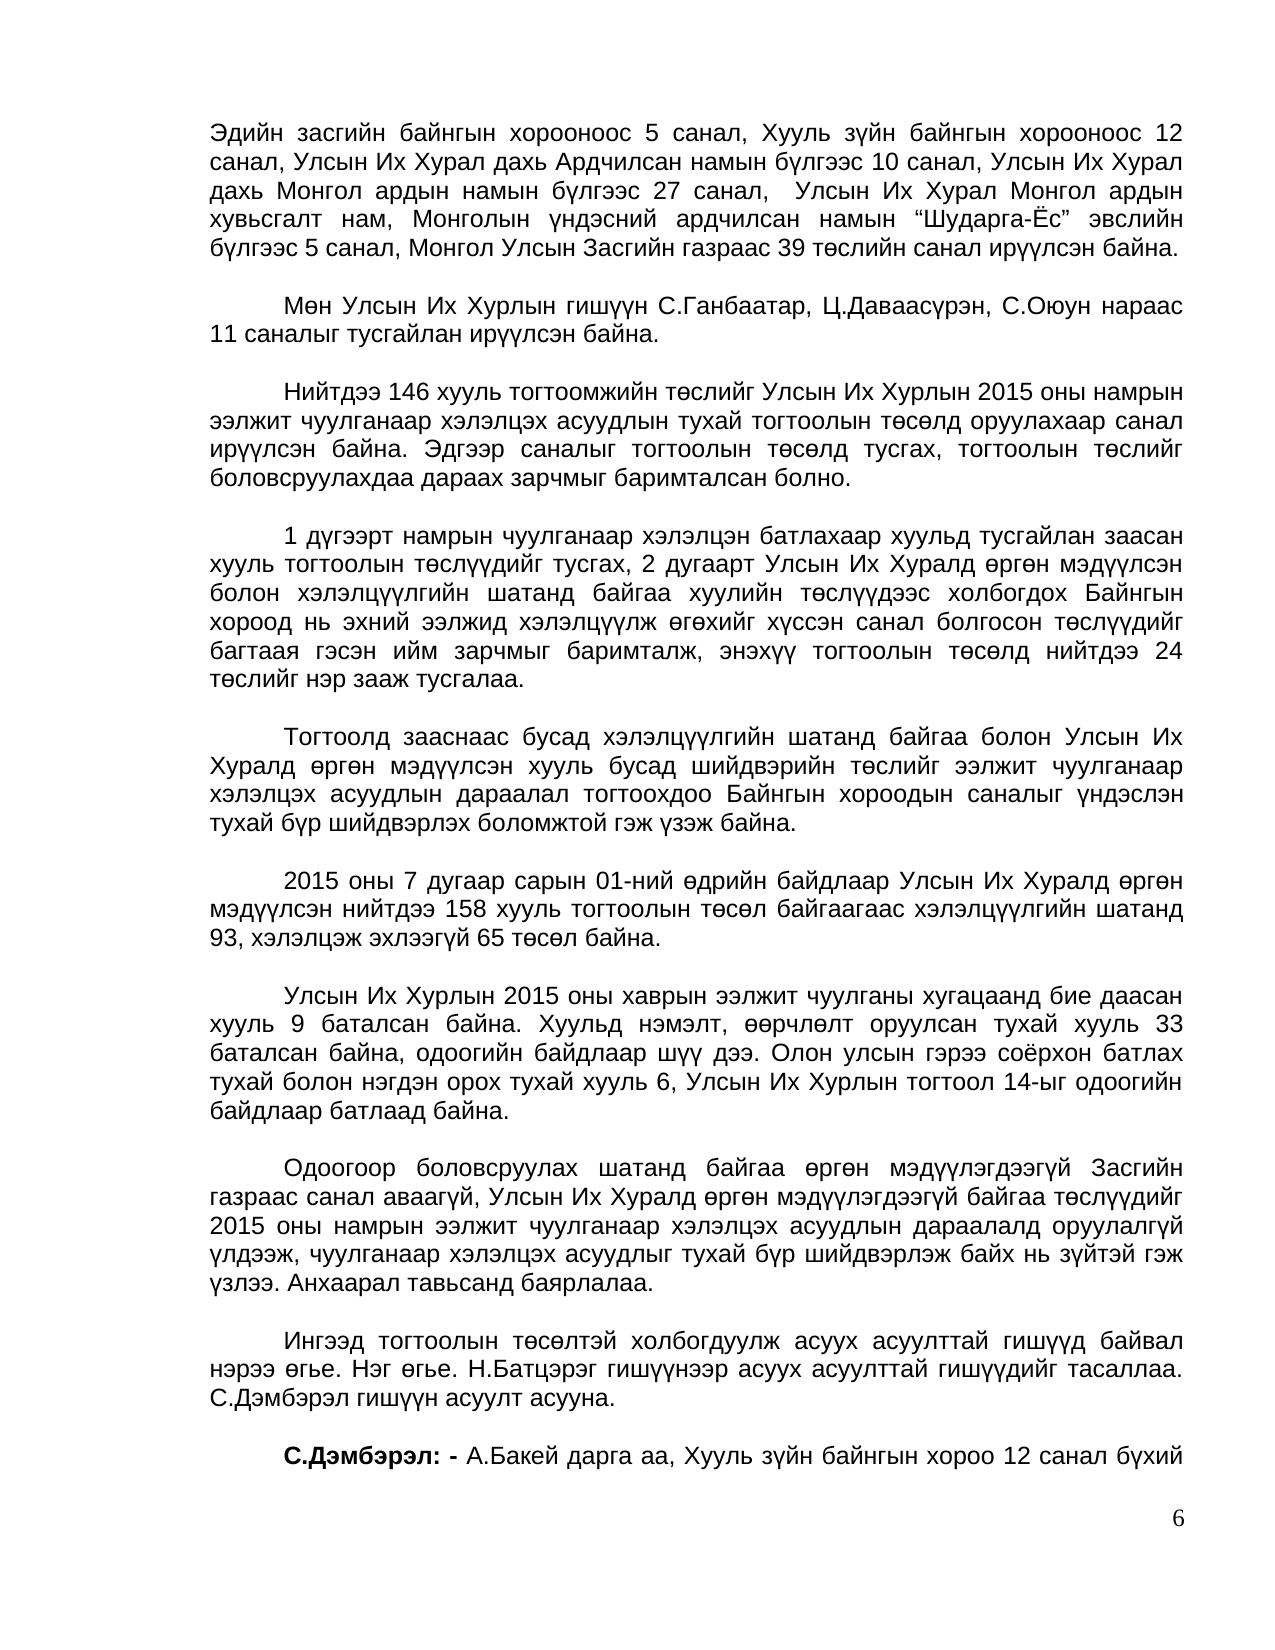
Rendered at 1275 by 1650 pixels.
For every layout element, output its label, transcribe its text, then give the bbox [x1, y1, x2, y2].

text 2015 оны 7 дугаар сарын 01-ний өдрийн байдлаар Улсын Их Хуралд өргөн мэдүүлсэн нийтдээ 158 хууль тогтоолын төсөл байгаагаас хэлэлцүүлгийн шатанд 93, хэлэлцэж эхлээгүй 65 төсөл байна. [209, 866, 1184, 952]
text Одоогоор боловсруулах шатанд байгаа өргөн мэдүүлэгдээгүй Засгийн газраас санал аваагүй, Улсын Их Хуралд өргөн мэдүүлэгдээгүй байгаа төслүүдийг 2015 оны намрын ээлжит чуулганаар хэлэлцэх асуудлын дараалалд оруулалгүй үлдээж, чуулганаар хэлэлцэх асуудлыг тухай бүр шийдвэрлэж байх нь зүйтэй гэж үзлээ. Анхаарал тавьсанд баярлалаа. [209, 1153, 1184, 1297]
text 1 дүгээрт намрын чуулганаар хэлэлцэн батлахаар хуульд тусгайлан заасан хууль тогтоолын төслүүдийг тусгах, 2 дугаарт Улсын Их Хуралд өргөн мэдүүлсэн болон хэлэлцүүлгийн шатанд байгаа хуулийн төслүүдээс холбогдох Байнгын хороод нь эхний ээлжид хэлэлцүүлж өгөхийг хүссэн санал болгосон төслүүдийг багтаая гэсэн ийм зарчмыг баримталж, энэхүү тогтоолын төсөлд нийтдээ 24 төслийг нэр зааж тусгалаа. [209, 521, 1184, 693]
text Тогтоолд зааснаас бусад хэлэлцүүлгийн шатанд байгаа болон Улсын Их Хуралд өргөн мэдүүлсэн хууль бусад шийдвэрийн төслийг ээлжит чуулганаар хэлэлцэх асуудлын дараалал тогтоохдоо Байнгын хороодын саналыг үндэслэн тухай бүр шийдвэрлэх боломжтой гэж үзэж байна. [209, 722, 1184, 837]
text Улсын Их Хурлын 2015 оны хаврын ээлжит чуулганы хугацаанд бие даасан хууль 9 баталсан байна. Хуульд нэмэлт, өөрчлөлт оруулсан тухай хууль 33 баталсан байна, одоогийн байдлаар шүү дээ. Олон улсын гэрээ соёрхон батлах тухай болон нэгдэн орох тухай хууль 6, Улсын Их Хурлын тогтоол 14-ыг одоогийн байдлаар батлаад байна. [209, 981, 1184, 1124]
text Ингээд тогтоолын төсөлтэй холбогдуулж асуух асуулттай гишүүд байвал нэрээ өгье. Нэг өгье. Н.Батцэрэг гишүүнээр асуух асуулттай гишүүдийг тасаллаа. С.Дэмбэрэл гишүүн асуулт асууна. [209, 1326, 1184, 1412]
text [209, 118, 1184, 262]
text Мөн Улсын Их Хурлын гишүүн С.Ганбаатар, Ц.Даваасүрэн, С.Оюун нараас 11 саналыг тусгайлан ирүүлсэн байна. [209, 291, 1184, 348]
text Нийтдээ 146 хууль тогтоомжийн төслийг Улсын Их Хурлын 2015 оны намрын ээлжит чуулганаар хэлэлцэх асуудлын тухай тогтоолын төсөлд оруулахаар санал ирүүлсэн байна. Эдгээр саналыг тогтоолын төсөлд тусгах, тогтоолын төслийг боловсруулахдаа дараах зарчмыг баримталсан болно. [209, 377, 1184, 492]
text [209, 1441, 1184, 1469]
